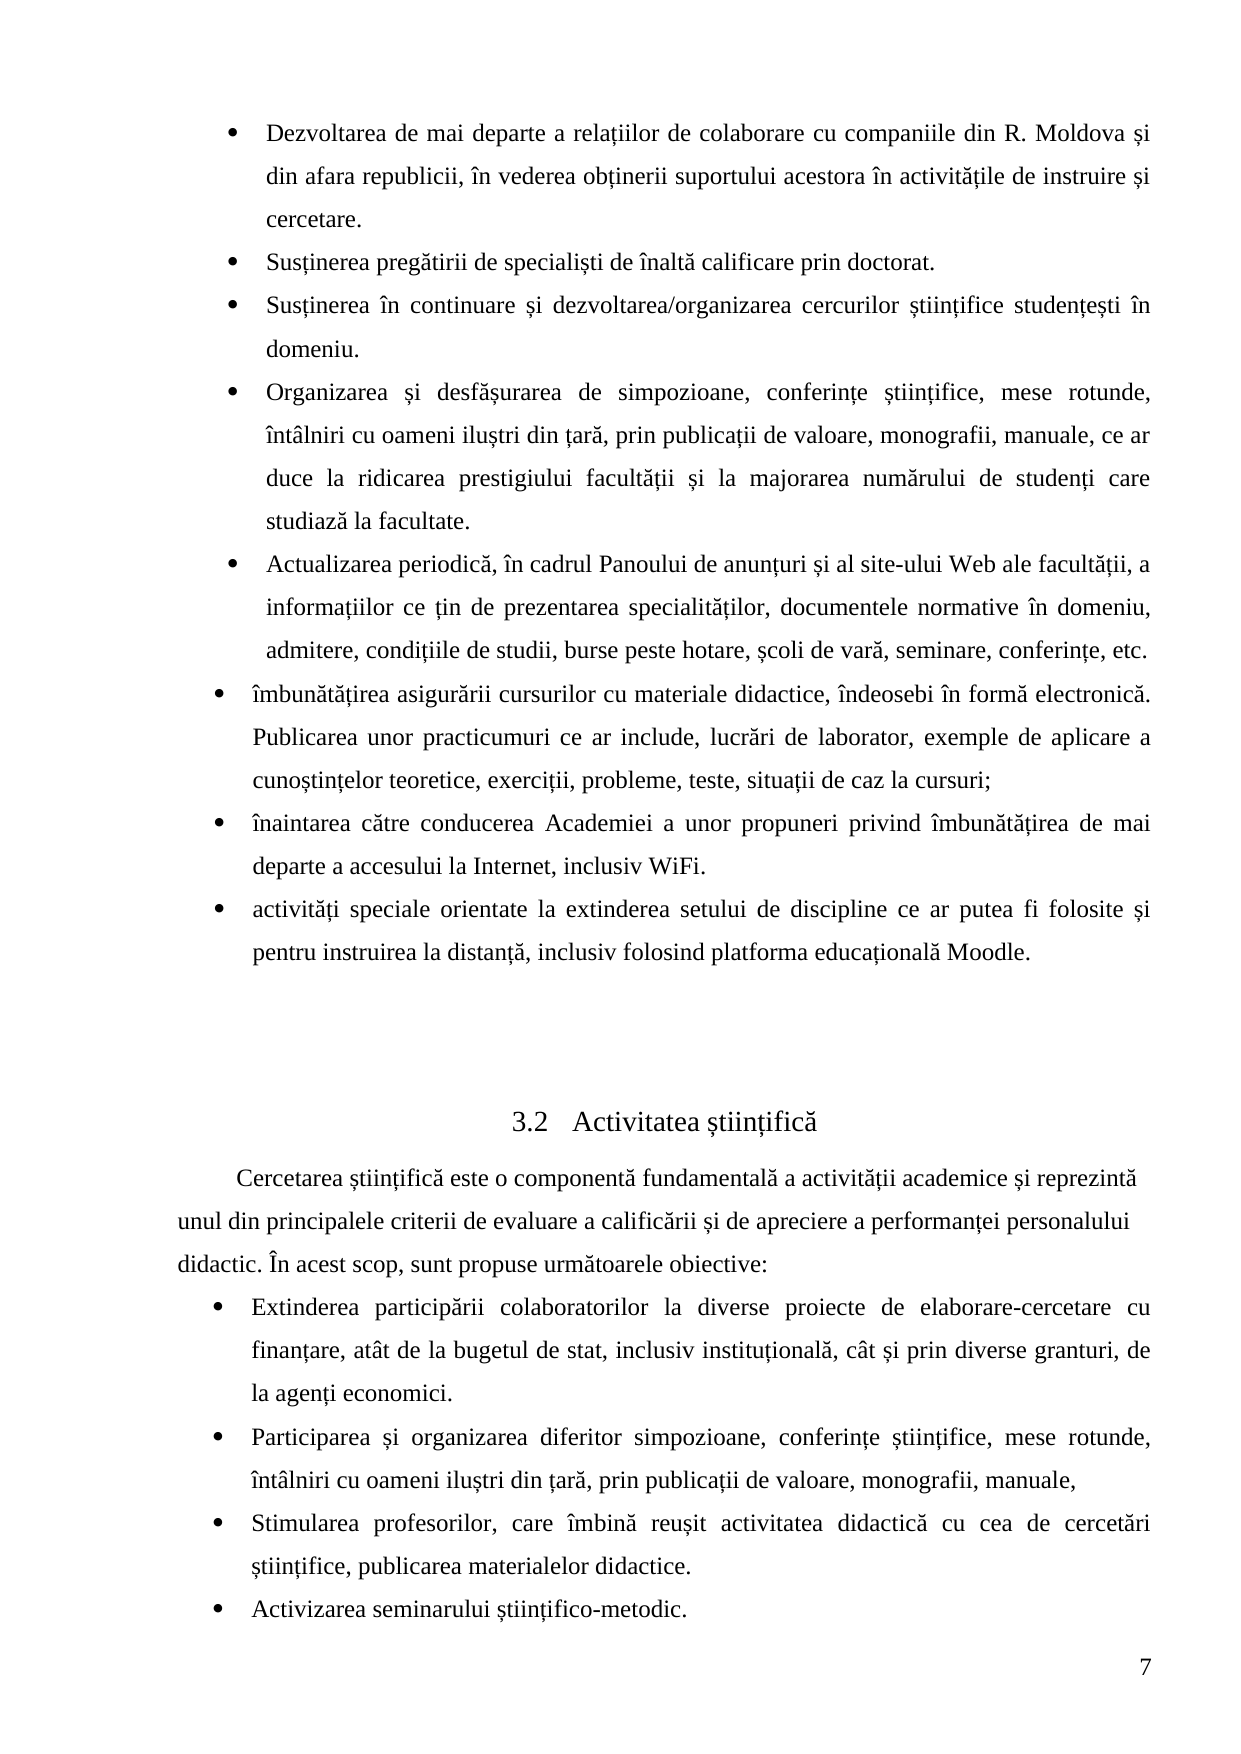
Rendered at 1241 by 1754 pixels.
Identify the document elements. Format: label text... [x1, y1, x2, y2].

list Susținerea în continuare și dezvoltarea/organizarea cercurilor științifice studențești în domeniu. [228, 291, 1152, 362]
list Participarea și organizarea diferitor simpozioane, conferințe științifice, mese rotunde, întâlniri cu oameni iluștri din țară, prin publicații de valoare, monografii, manuale, [213, 1422, 1152, 1493]
list înaintarea către conducerea Academiei a unor propuneri privind îmbunătățirea de mai departe a accesului la Internet, inclusiv WiFi. [215, 808, 1152, 880]
list Extinderea participării colaboratorilor la diverse proiecte de elaborare-cercetare cu finanțare, atât de la bugetul de stat, inclusiv instituțională, cât și prin diverse granturi, de la agenți economici. [213, 1292, 1152, 1407]
list Actualizarea periodică, în cadrul Panoului de anunțuri și al site-ului Web ale facultății, a informațiilor ce țin de prezentarea specialităților, documentele normative în domeniu, admitere, condițiile de studii, burse peste hotare, școli de vară, seminare, conferințe, etc. [228, 549, 1152, 664]
list Stimularea profesorilor, care îmbină reușit activitatea didactică cu cea de cercetări științifice, publicarea materialelor didactice. [213, 1508, 1152, 1580]
list activități speciale orientate la extinderea setului de discipline ce ar putea fi folosite și pentru instruirea la distanță, inclusiv folosind platforma educațională Moodle. [215, 894, 1152, 966]
list Activizarea seminarului științifico-metodic. [213, 1594, 1152, 1623]
list Dezvoltarea de mai departe a relațiilor de colaborare cu companiile din R. Moldova și din afara republicii, în vederea obținerii suportului acestora în activitățile de instruire și cercetare. [228, 118, 1152, 233]
list Susținerea pregătirii de specialiști de înaltă calificare prin doctorat. [228, 247, 1152, 276]
list Organizarea și desfășurarea de simpozioane, conferințe științifice, mese rotunde, întâlniri cu oameni iluștri din țară, prin publicații de valoare, monografii, manuale, ce ar duce la ridicarea prestigiului facultății și la majorarea numărului de studenți care studiază la facultate. [228, 377, 1152, 535]
list Cercetarea științifică este o componentă fundamentală a activității academice și reprezintă unul din principalele criterii de evaluare a calificării și de apreciere a performanței personalului didactic. În acest scop, sunt propuse următoarele obiective: [177, 1163, 1152, 1278]
list îmbunătățirea asigurării cursurilor cu materiale didactice, îndeosebi în formă electronică. Publicarea unor practicumuri ce ar include, lucrări de laborator, exemple de aplicare a cunoștințelor teoretice, exerciții, probleme, teste, situații de caz la cursuri; [215, 679, 1152, 794]
subtitle Activitatea științifică [177, 1104, 1152, 1138]
